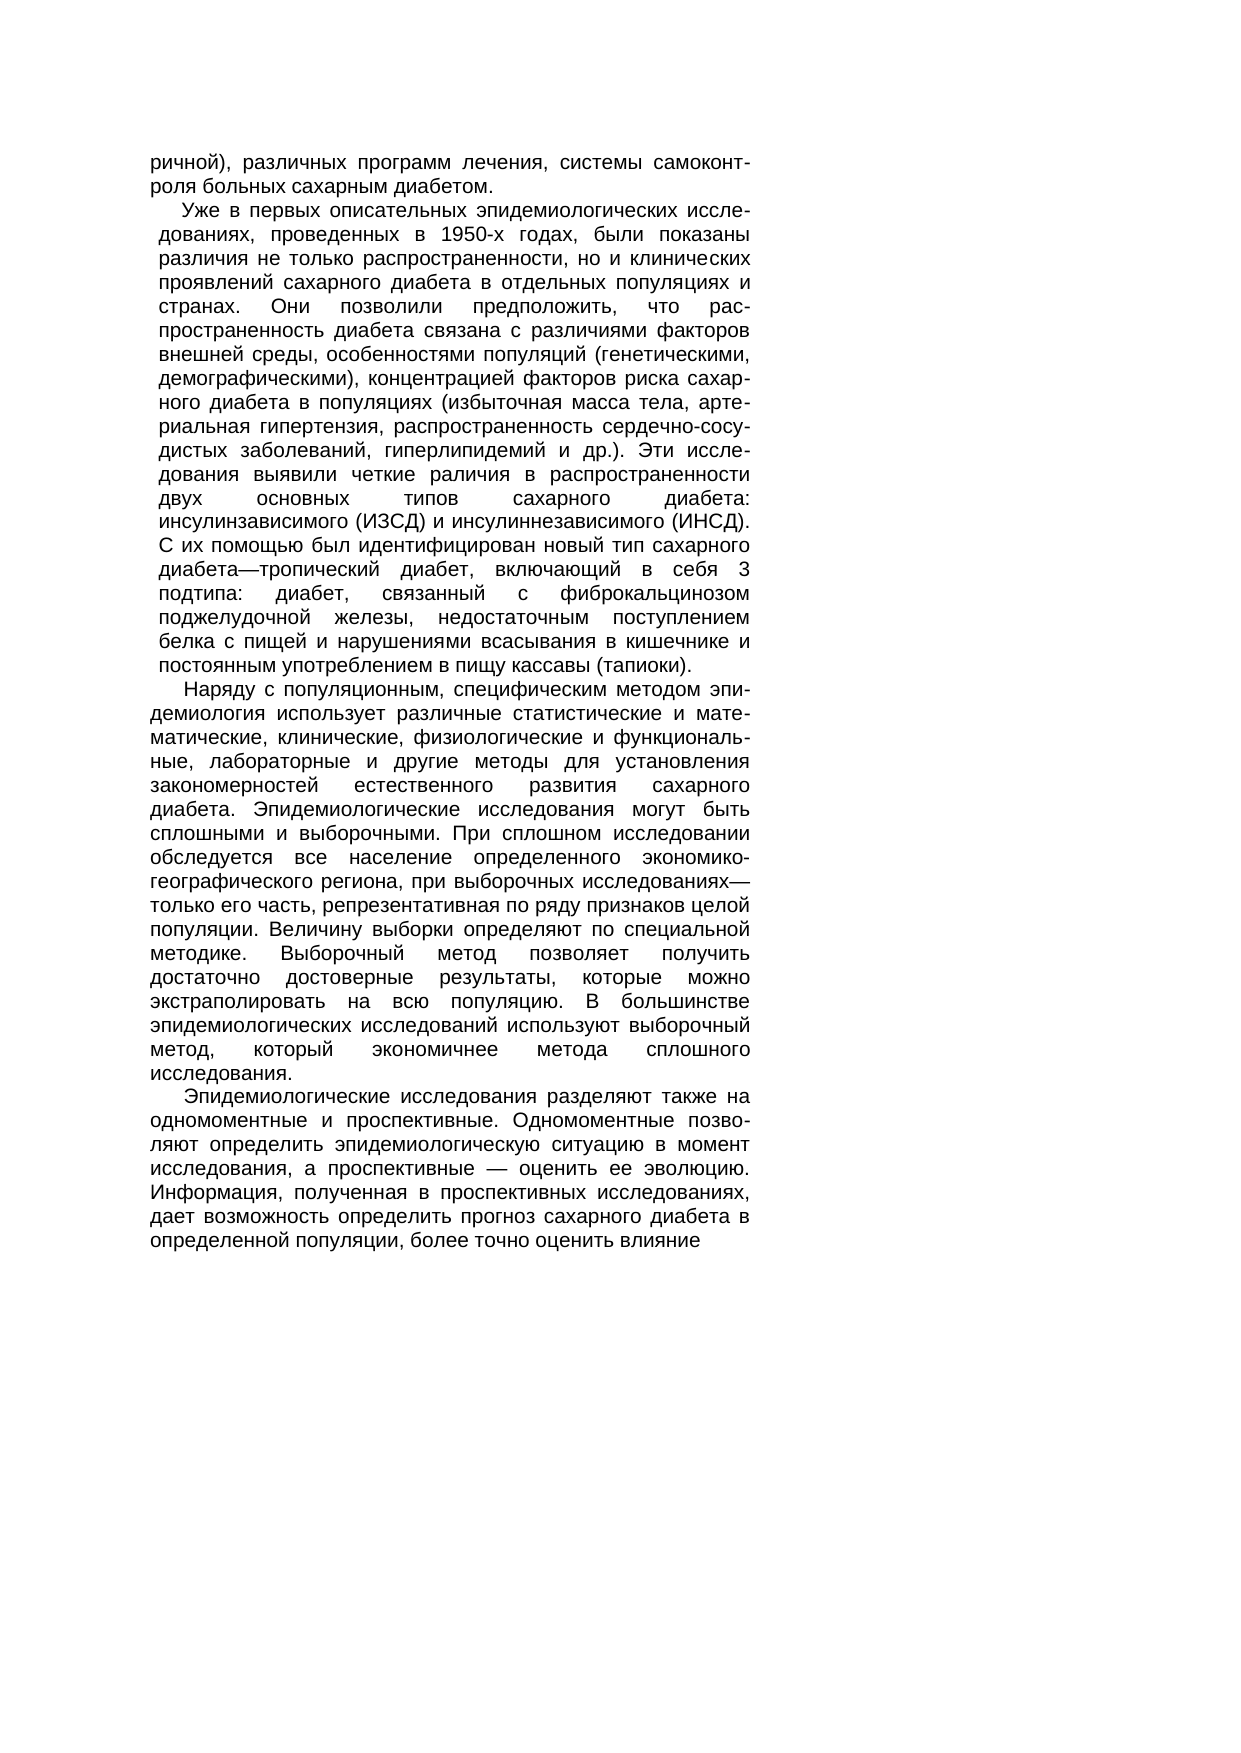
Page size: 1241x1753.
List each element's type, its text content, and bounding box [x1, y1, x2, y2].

text ричной), различных программ лечения, системы самоконтроля больных сахарным диабетом. [150, 150, 751, 198]
text Эпидемиологические исследования разделяют также на одномоментные и проспективные. Одномоментные позволяют определить эпидемиологическую ситуацию в момент исследования, а проспективные — оценить ее эволюцию. Информация, полученная в проспективных исследованиях, дает возможность определить прогноз сахарного диабета в определенной популяции, более точно оценить влияние [150, 1084, 751, 1252]
text Уже в первых описательных эпидемиологических исследованиях, проведенных в 1950-х годах, были показаны различия не только распространенности, но и клинических проявлений сахарного диабета в отдельных популяциях и странах. Они позволили предположить, что распространенность диабета связана с различиями факторов внешней среды, особенностями популяций (генетическими, демографическими), концентрацией факторов риска сахарного диабета в популяциях (избыточная масса тела, артериальная гипертензия, распространенность сердечно-сосудистых заболеваний, гиперлипидемий и др.). Эти исследования выявили четкие раличия в распространенности двух основных типов сахарного диабета: инсулинзависимого (ИЗСД) и инсулиннезависимого (ИНСД). С их помощью был идентифицирован новый тип сахарного диабета—тропический диабет, включающий в себя 3 подтипа: диабет, связанный с фиброкальцинозом поджелудочной железы, недостаточным поступлением белка с пищей и нарушениями всасывания в кишечнике и постоянным употреблением в пищу кассавы (тапиоки). [158, 198, 751, 677]
text Наряду с популяционным, специфическим методом эпидемиология использует различные статистические и математические, клинические, физиологические и функциональные, лабораторные и другие методы для установления закономерностей естественного развития сахарного диабета. Эпидемиологические исследования могут быть сплошными и выборочными. При сплошном исследовании обследуется все население определенного экономико-географического региона, при выборочных исследованиях—только его часть, репрезентативная по ряду признаков целой популяции. Величину выборки определяют по специальной методике. Выборочный метод позволяет получить достаточно достоверные результаты, которые можно экстраполировать на всю популяцию. В большинстве эпидемиологических исследований используют выборочный метод, который экономичнее метода сплошного исследования. [150, 677, 751, 1084]
